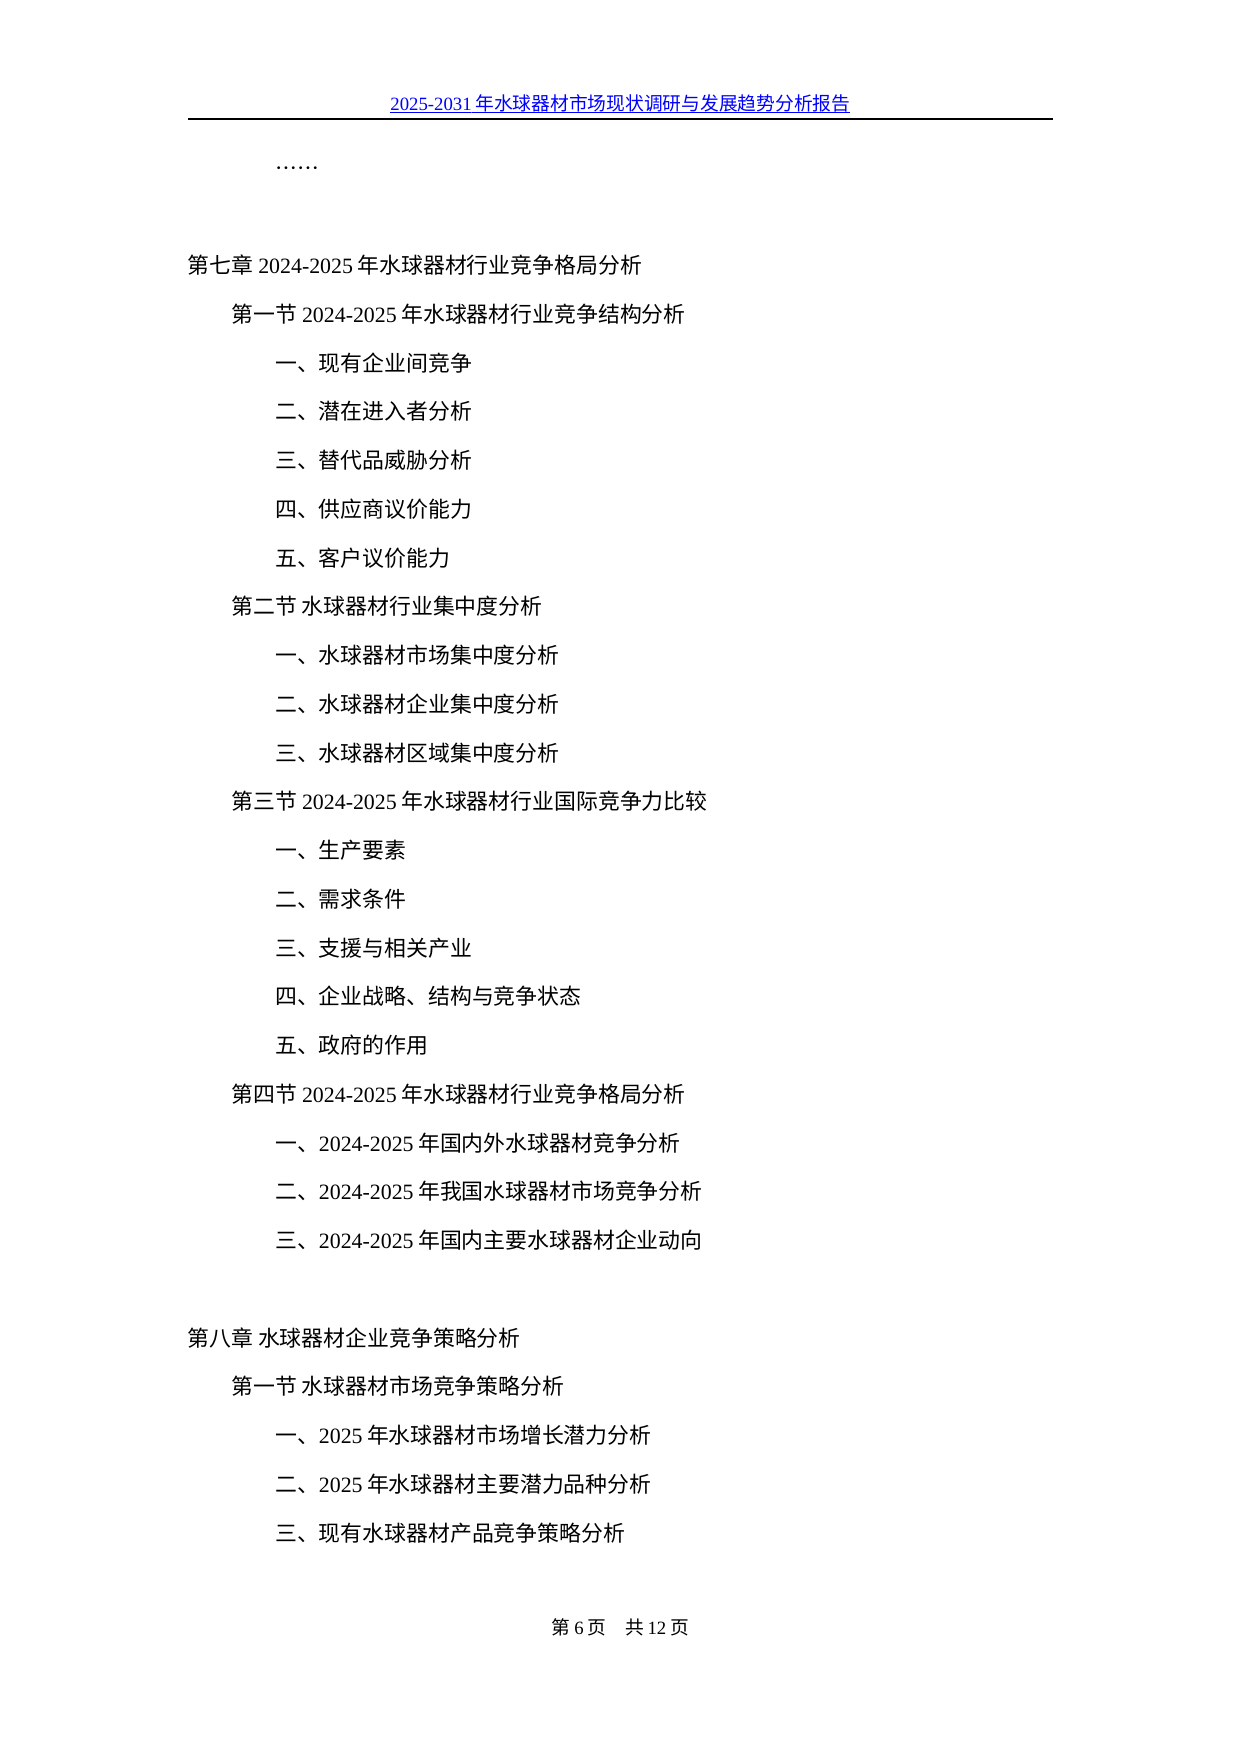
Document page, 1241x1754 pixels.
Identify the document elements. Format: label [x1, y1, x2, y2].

text [187, 150, 1053, 1548]
